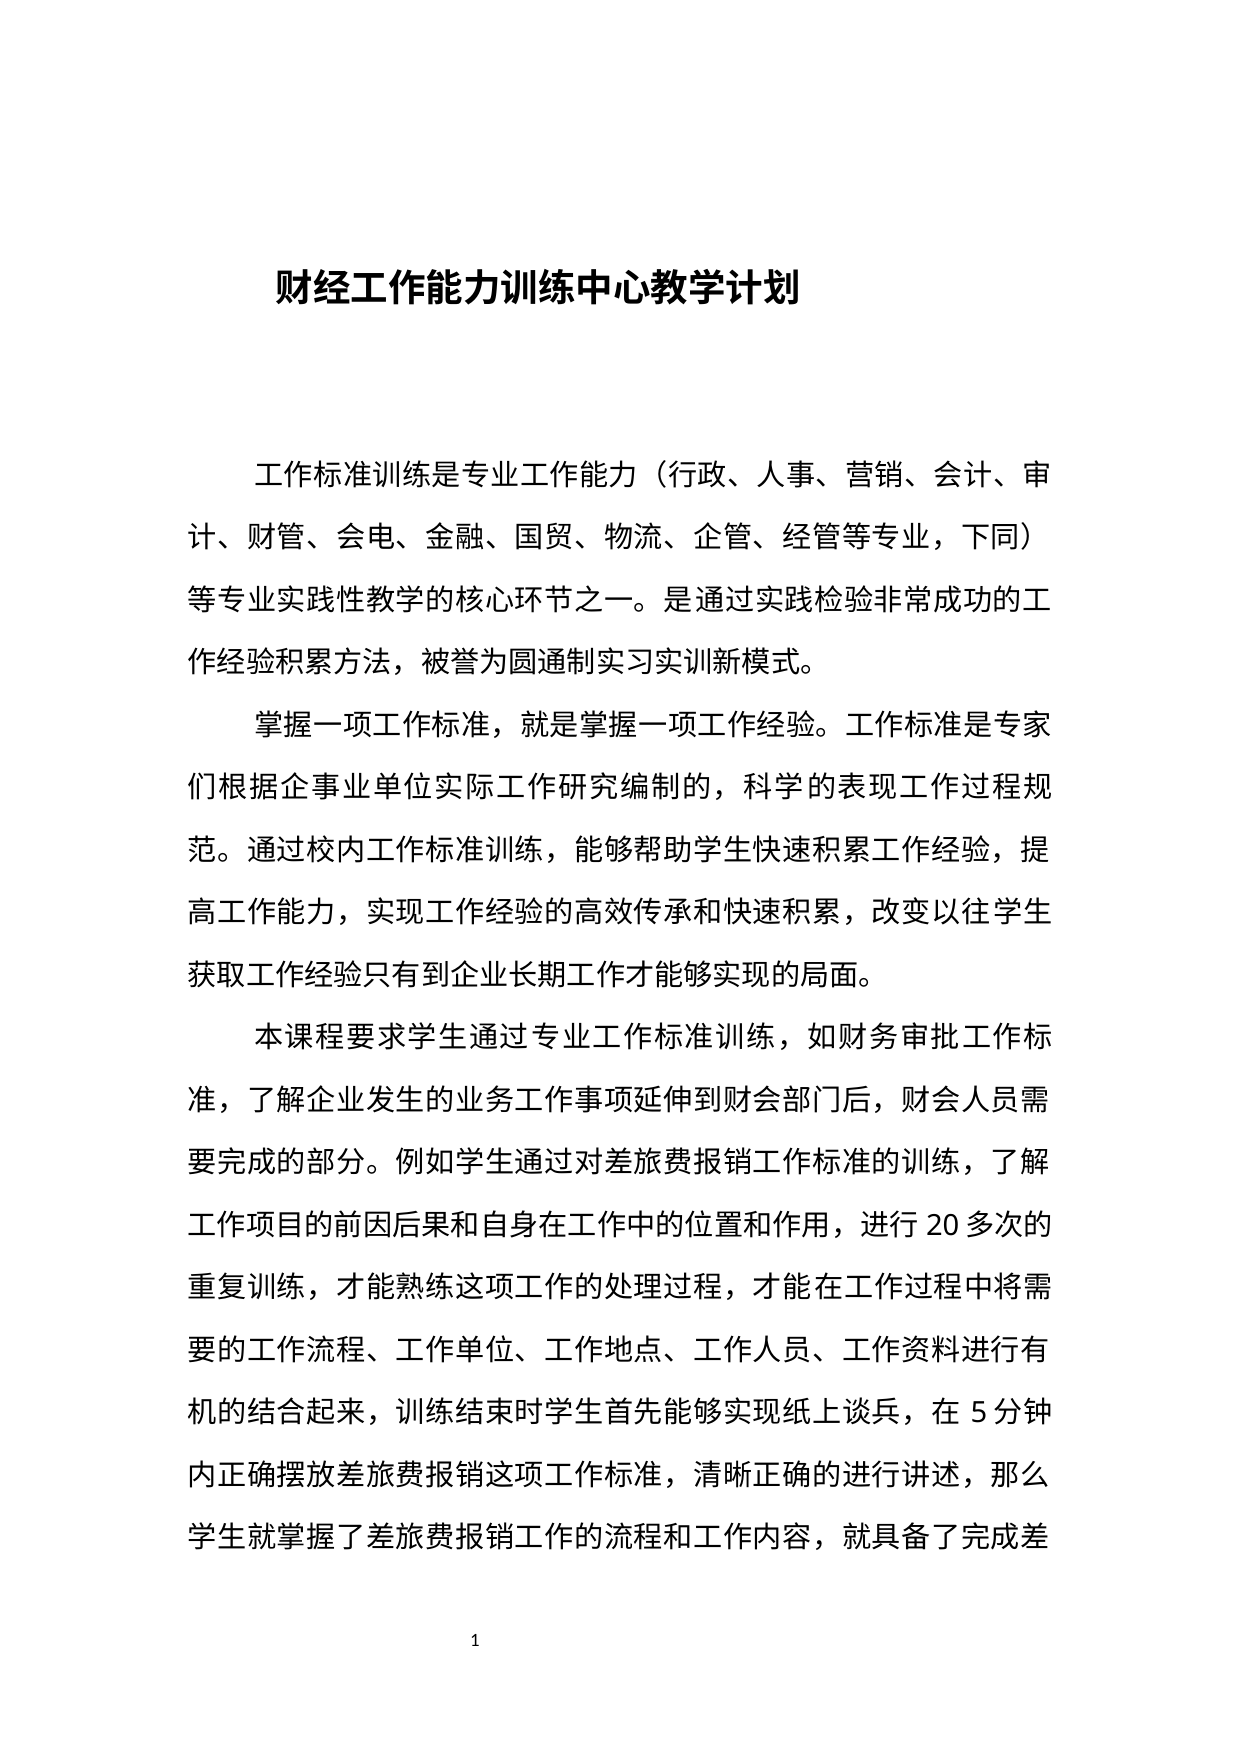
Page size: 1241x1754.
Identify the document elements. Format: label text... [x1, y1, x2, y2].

text 工作标准训练是专业工作能力（行政、人事、营销、会计、审计、财管、会电、金融、国贸、物流、企管、经管等专业，下同）等专业实践性教学的核心环节之一。是通过实践检验非常成功的工作经验积累方法，被誉为圆通制实习实训新模式。 [187, 435, 1053, 685]
text 掌握一项工作标准，就是掌握一项工作经验。工作标准是专家们根据企事业单位实际工作研究编制的，科学的表现工作过程规范。通过校内工作标准训练，能够帮助学生快速积累工作经验，提高工作能力，实现工作经验的高效传承和快速积累，改变以往学生获取工作经验只有到企业长期工作才能够实现的局面。 [187, 685, 1053, 998]
text 财经工作能力训练中心教学计划 [187, 252, 1053, 317]
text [187, 998, 1053, 1560]
